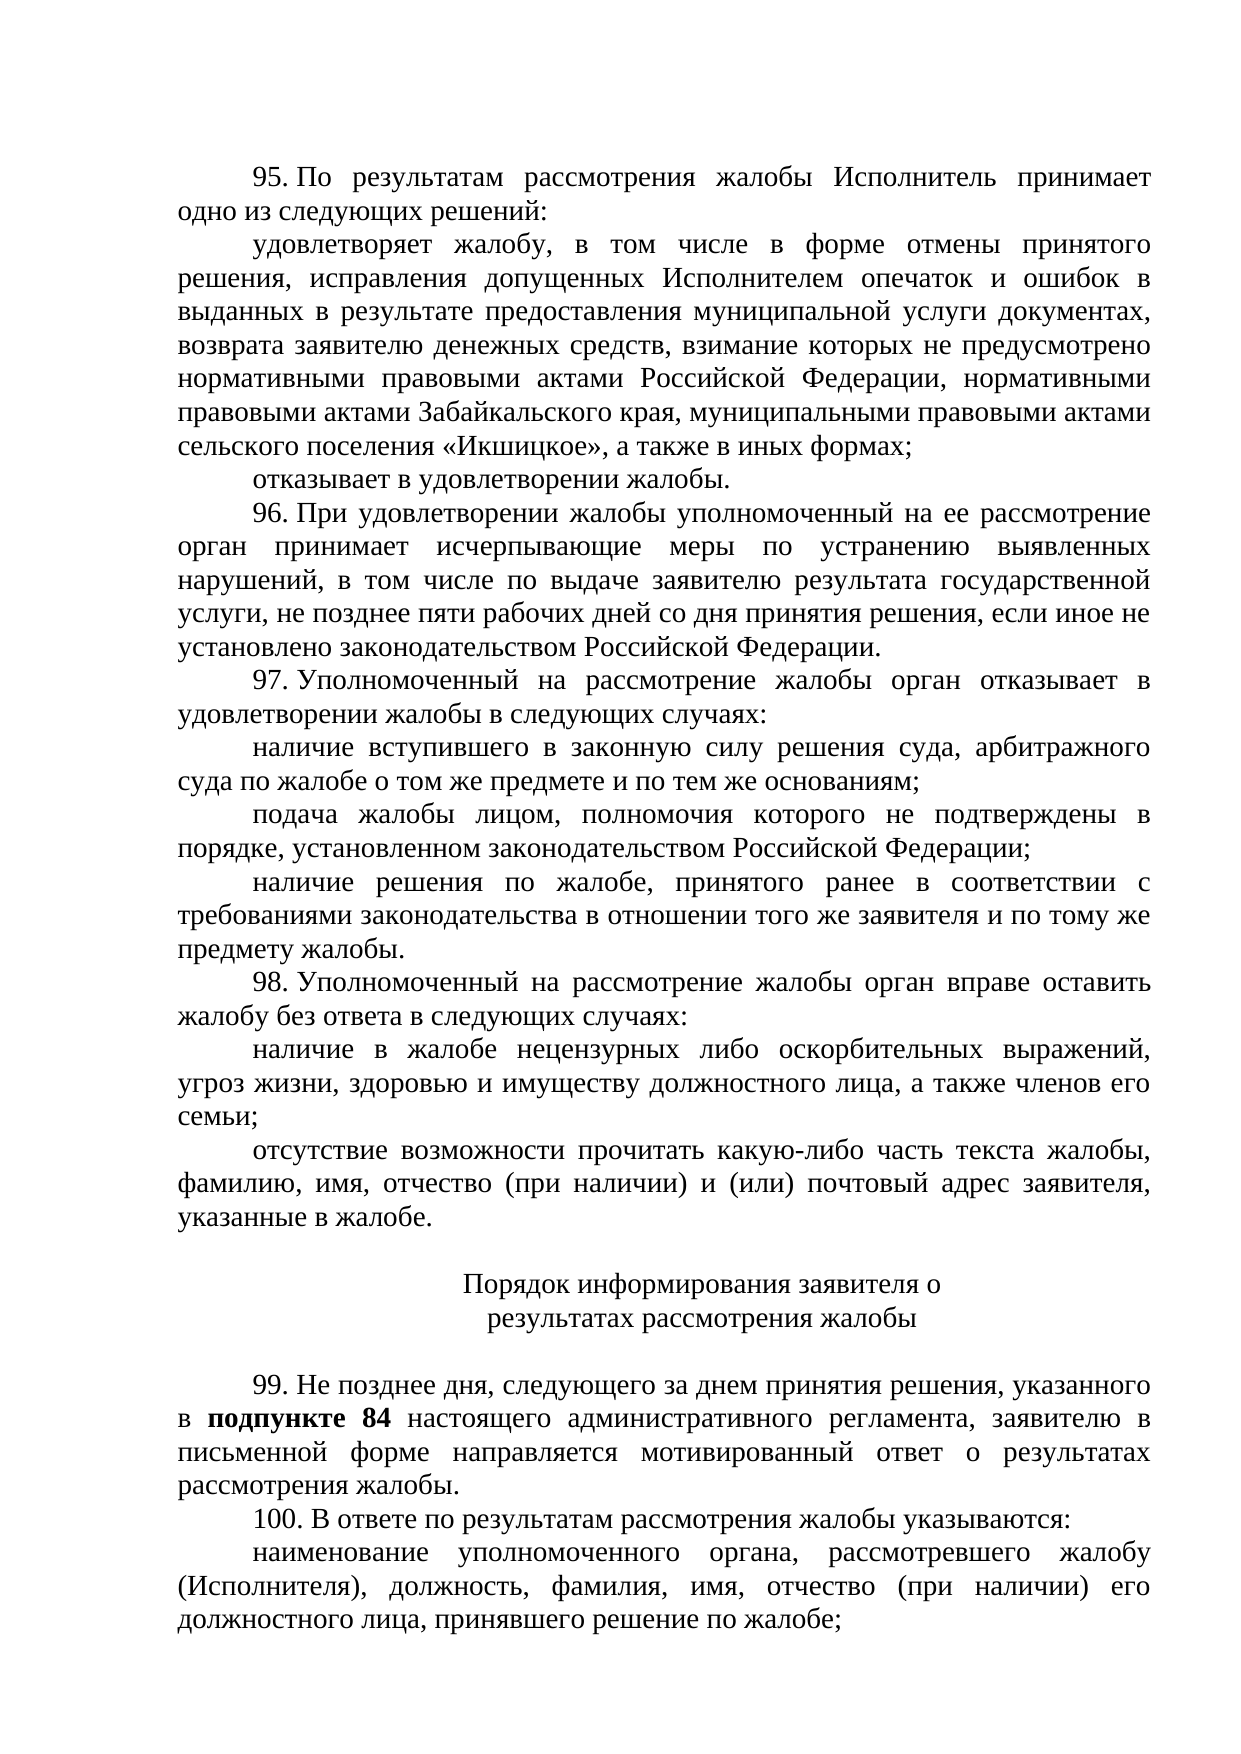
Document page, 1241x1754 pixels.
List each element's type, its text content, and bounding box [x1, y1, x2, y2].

text Порядок информирования заявителя о [177, 1266, 1152, 1300]
text 99. Не позднее дня, следующего за днем принятия решения, указанного в подпункте 84 настоящего административного регламента, заявителю в письменной форме направляется мотивированный ответ о результатах рассмотрения жалобы. [177, 1367, 1152, 1501]
text наличие решения по жалобе, принятого ранее в соответствии с требованиями законодательства в отношении того же заявителя и по тому же предмету жалобы. [177, 864, 1152, 964]
text подача жалобы лицом, полномочия которого не подтверждены в порядке, установленном законодательством Российской Федерации; [177, 797, 1152, 864]
text наименование уполномоченного органа, рассмотревшего жалобу (Исполнителя), должность, фамилия, имя, отчество (при наличии) его должностного лица, принявшего решение по жалобе; [177, 1534, 1152, 1635]
text 96. При удовлетворении жалобы уполномоченный на ее рассмотрение орган принимает исчерпывающие меры по устранению выявленных нарушений, в том числе по выдаче заявителю результата государственной услуги, не позднее пяти рабочих дней со дня принятия решения, если иное не установлено законодательством Российской Федерации. [177, 495, 1152, 662]
text 97. Уполномоченный на рассмотрение жалобы орган отказывает в удовлетворении жалобы в следующих случаях: [177, 662, 1152, 729]
text 98. Уполномоченный на рассмотрение жалобы орган вправе оставить жалобу без ответа в следующих случаях: [177, 964, 1152, 1031]
text 95. По результатам рассмотрения жалобы Исполнитель принимает одно из следующих решений: [177, 159, 1152, 226]
text удовлетворяет жалобу, в том числе в форме отмены принятого решения, исправления допущенных Исполнителем опечаток и ошибок в выданных в результате предоставления муниципальной услуги документах, возврата заявителю денежных средств, взимание которых не предусмотрено нормативными правовыми актами Российской Федерации, нормативными правовыми актами Забайкальского края, муниципальными правовыми актами сельского поселения «Икшицкое», а также в иных формах; [177, 226, 1152, 461]
text 100. В ответе по результатам рассмотрения жалобы указываются: [177, 1501, 1152, 1534]
text отсутствие возможности прочитать какую-либо часть текста жалобы, фамилию, имя, отчество (при наличии) и (или) почтовый адрес заявителя, указанные в жалобе. [177, 1132, 1152, 1233]
text результатах рассмотрения жалобы [177, 1300, 1152, 1333]
text отказывает в удовлетворении жалобы. [177, 461, 1152, 495]
text наличие в жалобе нецензурных либо оскорбительных выражений, угроз жизни, здоровью и имуществу должностного лица, а также членов его семьи; [177, 1031, 1152, 1132]
text наличие вступившего в законную силу решения суда, арбитражного суда по жалобе о том же предмете и по тем же основаниям; [177, 729, 1152, 797]
